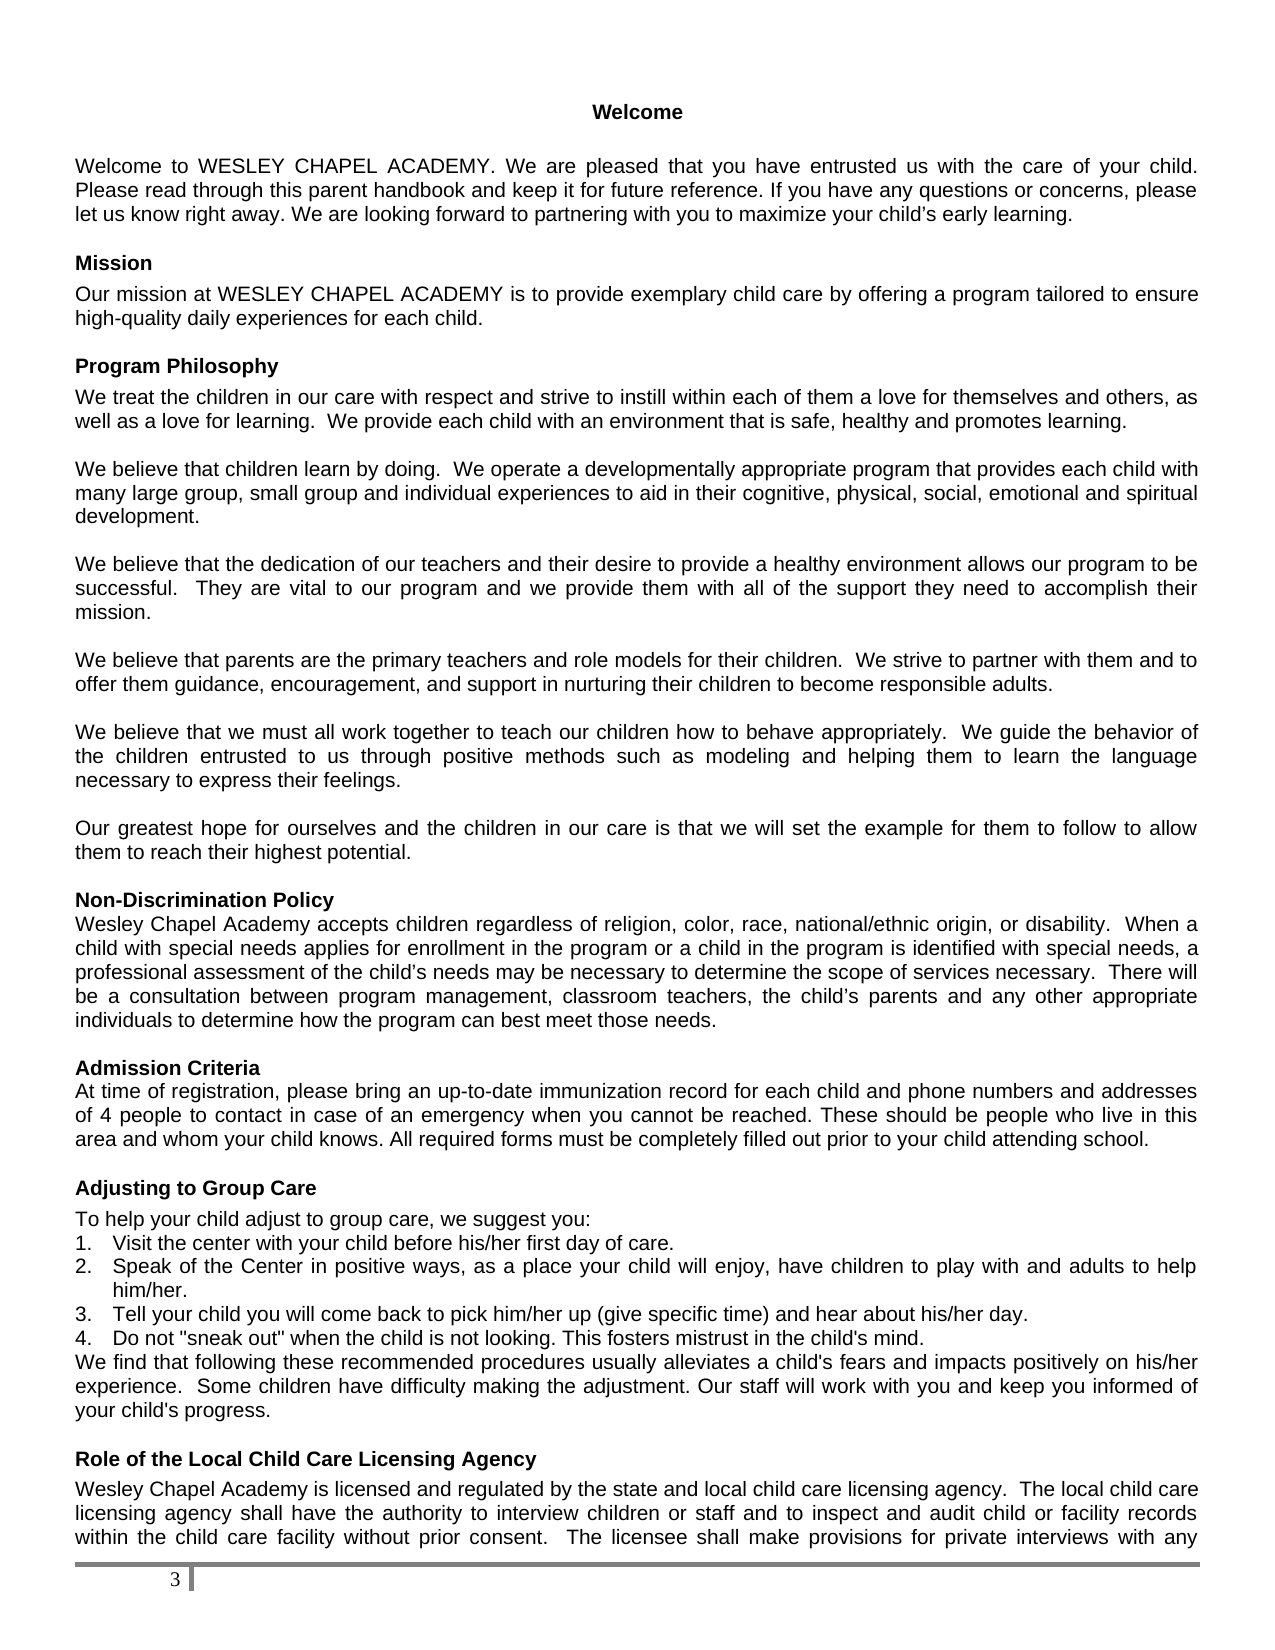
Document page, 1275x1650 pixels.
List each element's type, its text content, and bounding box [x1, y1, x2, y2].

text Wesley Chapel Academy accepts children regardless of religion, color, race, national/ethnic origin, or disability. When a child with special needs applies for enrollment in the program or a child in the program is identified with special needs, a professional assessment of the child’s needs may be necessary to determine the scope of services necessary. There will be a consultation between program management, classroom teachers, the child’s parents and any other appropriate individuals to determine how the program can best meet those needs. [75, 912, 1200, 1031]
text Our mission at WESLEY CHAPEL ACADEMY is to provide exemplary child care by offering a program tailored to ensure high-quality daily experiences for each child. [75, 281, 1200, 329]
subtitle Mission [75, 251, 1200, 275]
list Speak of the Center in positive ways, as a place your child will enjoy, have children to play with and adults to help him/her. [75, 1254, 1200, 1302]
text We believe that parents are the primary teachers and role models for their children. We strive to partner with them and to offer them guidance, encouragement, and support in nurturing their children to become responsible adults. [75, 648, 1200, 696]
list Visit the center with your child before his/her first day of care. [75, 1230, 1200, 1254]
text We believe that we must all work together to teach our children how to behave appropriately. We guide the behavior of the children entrusted to us through positive methods such as modeling and helping them to learn the language necessary to express their feelings. [75, 720, 1200, 792]
text Our greatest hope for ourselves and the children in our care is that we will set the example for them to follow to allow them to reach their highest potential. [75, 816, 1200, 864]
text We believe that children learn by doing. We operate a developmentally appropriate program that provides each child with many large group, small group and individual experiences to aid in their cognitive, physical, social, emotional and spiritual development. [75, 456, 1200, 528]
subtitle Program Philosophy [75, 354, 1200, 378]
text We treat the children in our care with respect and strive to instill within each of them a love for themselves and others, as well as a love for learning. We provide each child with an environment that is safe, healthy and promotes learning. [75, 384, 1200, 432]
text To help your child adjust to group care, we suggest you: [75, 1206, 1200, 1230]
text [75, 1477, 1200, 1549]
subtitle Non-Discrimination Policy [75, 888, 1200, 912]
subtitle Welcome [75, 100, 1200, 124]
subtitle Adjusting to Group Care [75, 1176, 1200, 1200]
subtitle Admission Criteria [75, 1055, 1200, 1079]
text We find that following these recommended procedures usually alleviates a child's fears and impacts positively on his/her experience. Some children have difficulty making the adjustment. Our staff will work with you and keep you informed of your child's progress. [75, 1350, 1200, 1422]
text At time of registration, please bring an up-to-date immunization record for each child and phone numbers and addresses of 4 people to contact in case of an emergency when you cannot be reached. These should be people who live in this area and whom your child knows. All required forms must be completely filled out prior to your child attending school. [75, 1079, 1200, 1151]
text We believe that the dedication of our teachers and their desire to provide a healthy environment allows our program to be successful. They are vital to our program and we provide them with all of the support they need to accomplish their mission. [75, 552, 1200, 624]
list Tell your child you will come back to pick him/her up (give specific time) and hear about his/her day. [75, 1302, 1200, 1326]
list Do not "sneak out" when the child is not looking. This fosters mistrust in the child's mind. [75, 1326, 1200, 1350]
text Welcome to WESLEY CHAPEL ACADEMY. We are pleased that you have entrusted us with the care of your child. Please read through this parent handbook and keep it for future reference. If you have any questions or concerns, please let us know right away. We are looking forward to partnering with you to maximize your child’s early learning. [75, 154, 1200, 226]
subtitle Role of the Local Child Care Licensing Agency [75, 1447, 1200, 1471]
